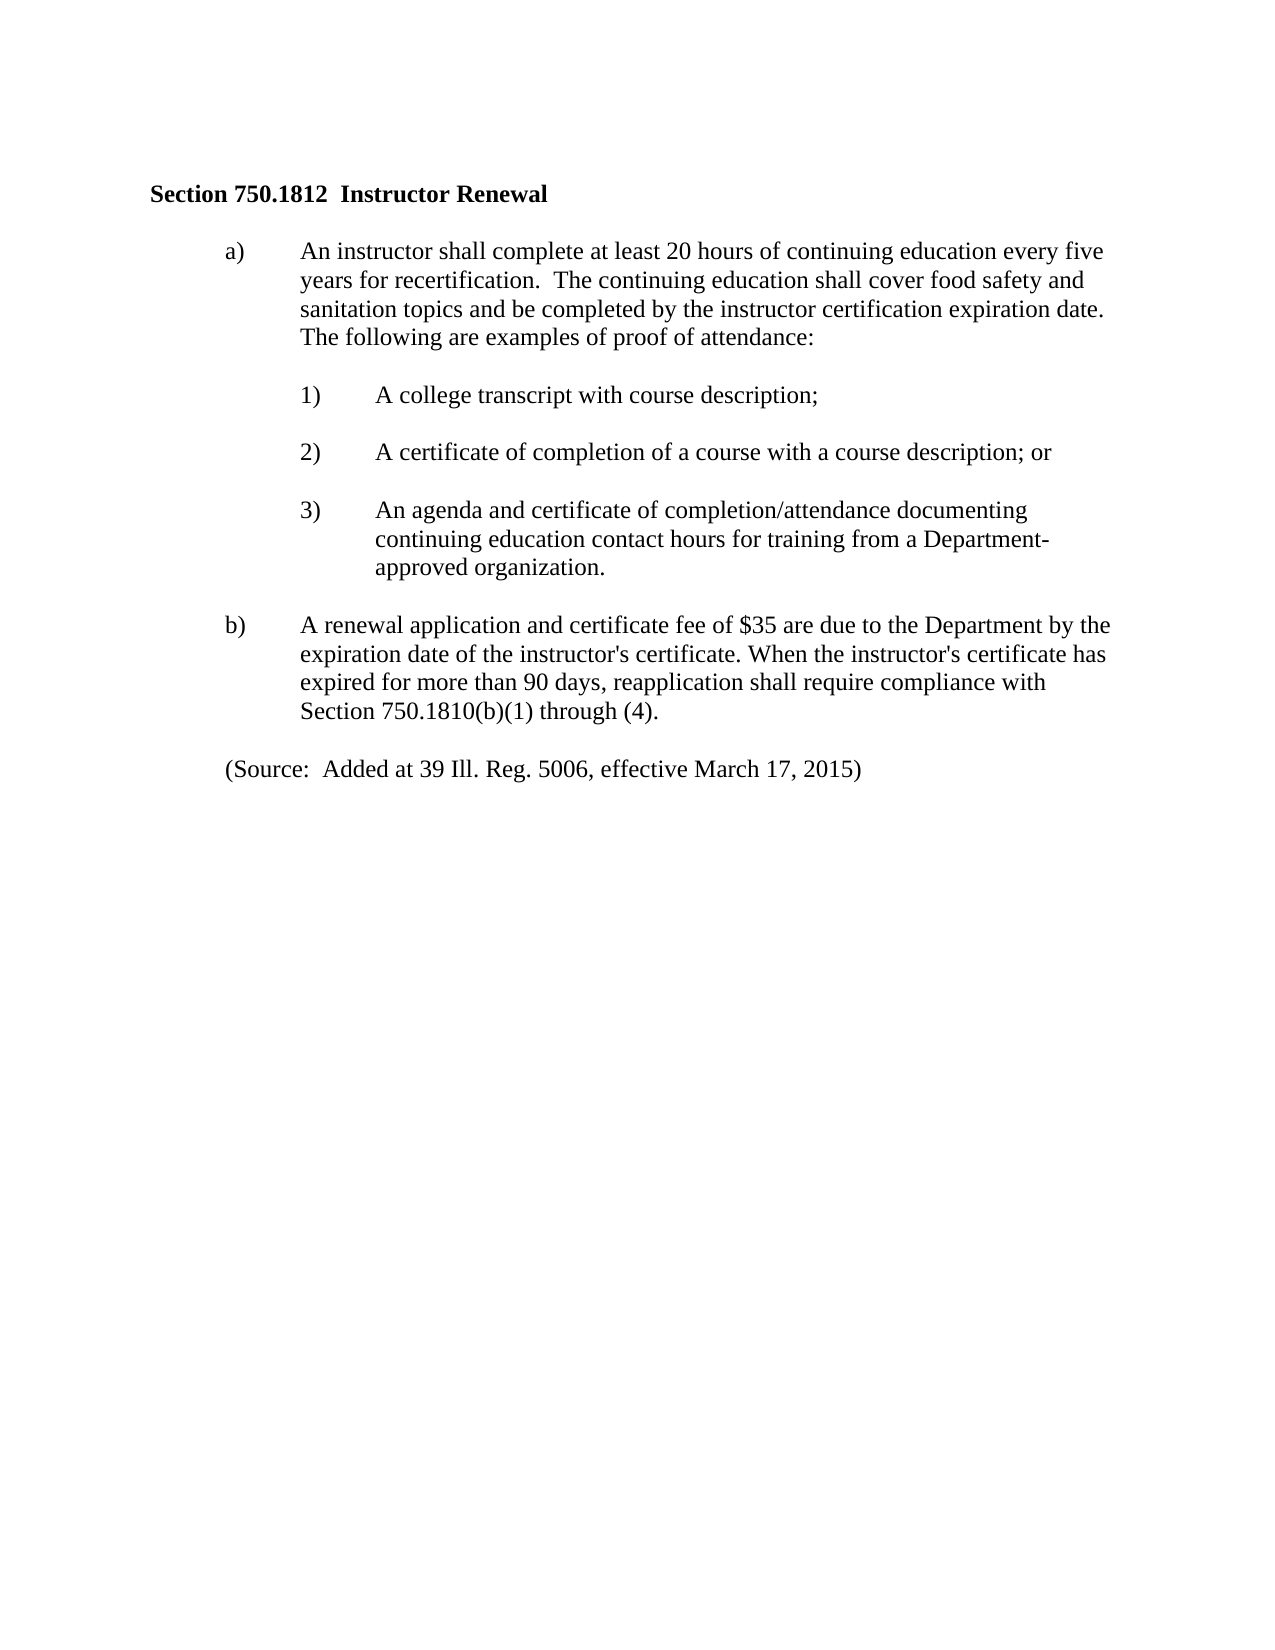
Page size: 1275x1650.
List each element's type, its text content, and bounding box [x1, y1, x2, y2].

text (Source: Added at 39 Ill. Reg. 5006, effective March 17, 2015) [150, 754, 1125, 782]
text b) A renewal application and certificate fee of $35 are due to the Department by the expiration date of the instructor's certificate. When the instructor's certificate has expired for more than 90 days, reapplication shall require compliance with Section 750.1810(b)(1) through (4). [225, 610, 1125, 725]
text 1) A college transcript with course description; [300, 380, 1125, 409]
text Section 750.1812 Instructor Renewal [150, 179, 1125, 207]
text a) An instructor shall complete at least 20 hours of continuing education every five years for recertification. The continuing education shall cover food safety and sanitation topics and be completed by the instructor certification expiration date. The following are examples of proof of attendance: [225, 236, 1125, 351]
text 3) An agenda and certificate of completion/attendance documenting continuing education contact hours for training from a Department- approved organization. [300, 495, 1125, 581]
text 2) A certificate of completion of a course with a course description; or [300, 437, 1125, 466]
